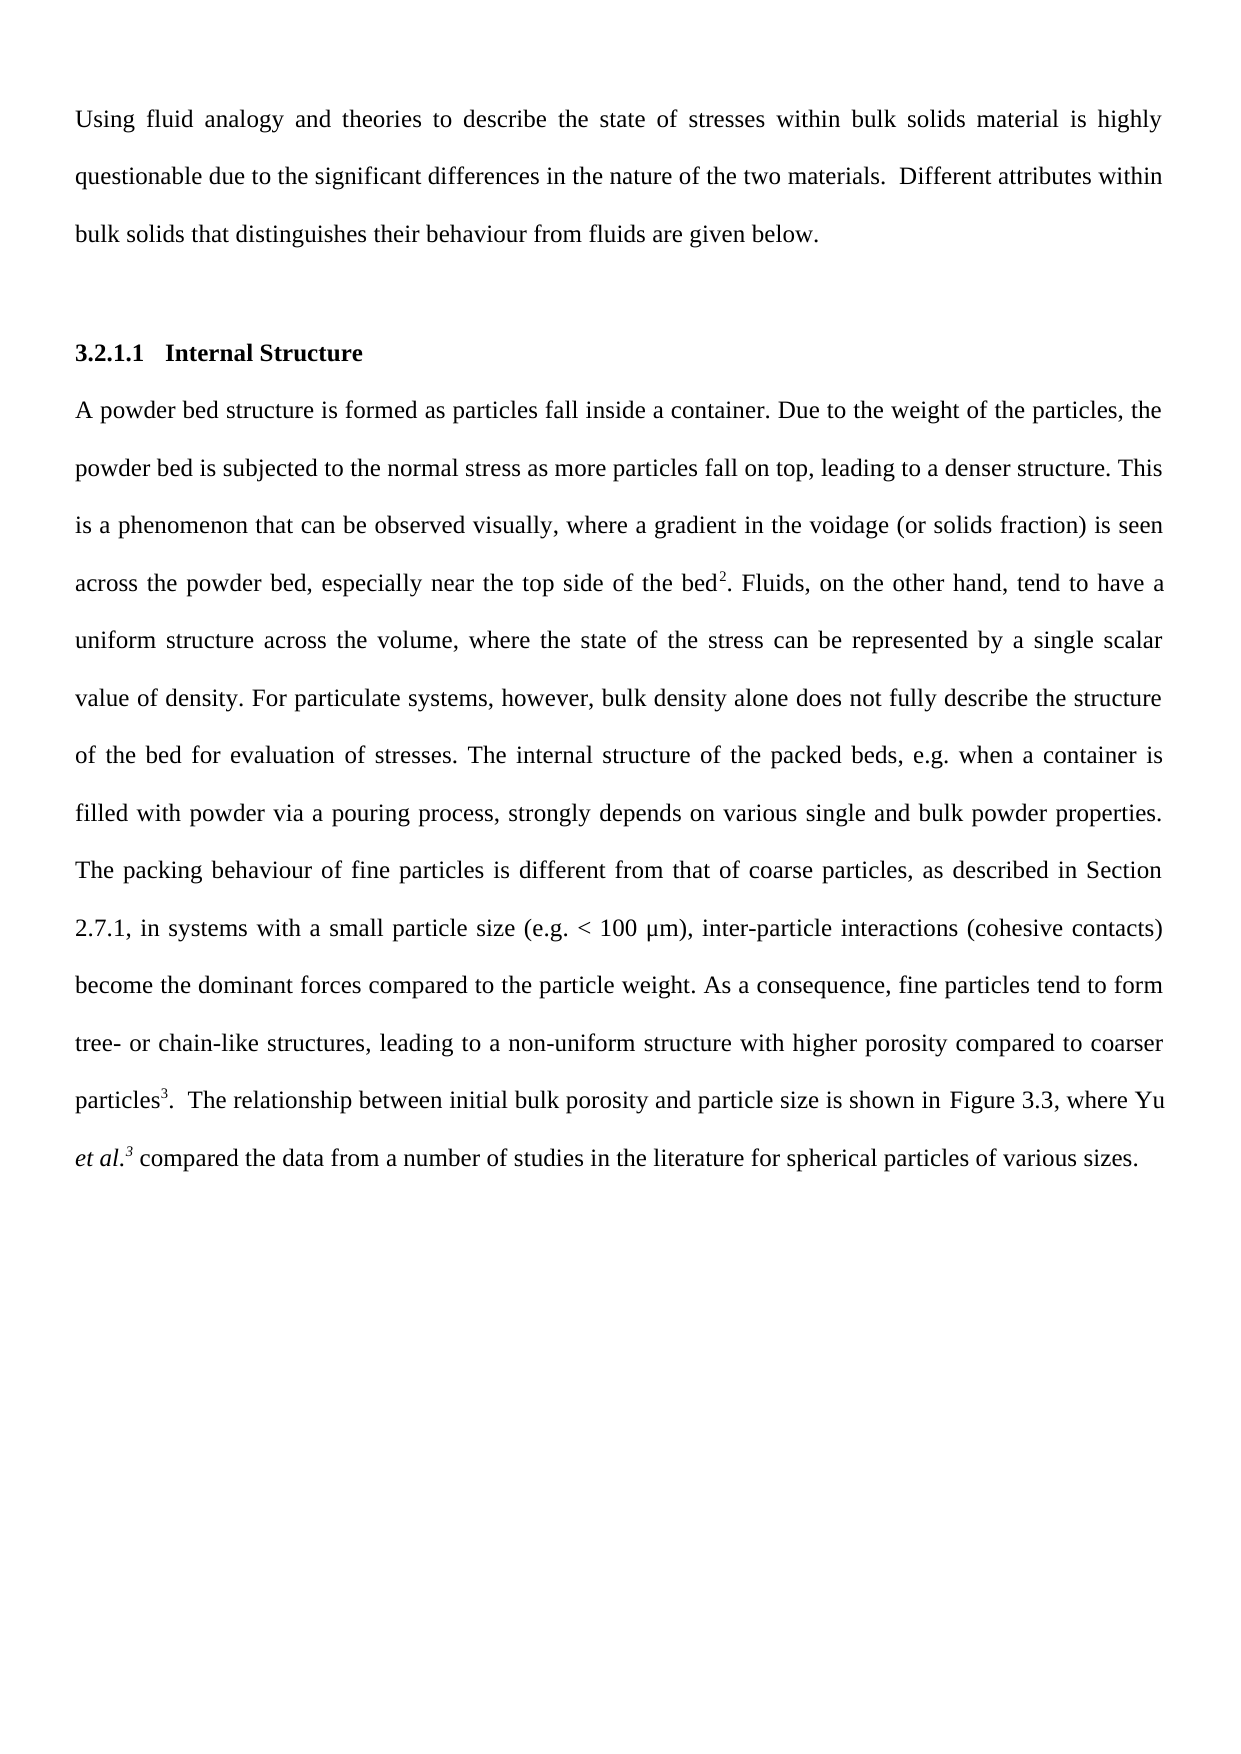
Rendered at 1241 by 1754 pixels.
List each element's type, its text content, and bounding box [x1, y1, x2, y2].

text A powder bed structure is formed as particles fall inside a container. Due to the weight of the particles, the powder bed is subjected to the normal stress as more particles fall on top, leading to a denser structure. This is a phenomenon that can be observed visually, where a gradient in the voidage (or solids fraction) is seen across the powder bed, especially near the top side of the bed2. Fluids, on the other hand, tend to have a uniform structure across the volume, where the state of the stress can be represented by a single scalar value of density. For particulate systems, however, bulk density alone does not fully describe the structure of the bed for evaluation of stresses. The internal structure of the packed beds, e.g. when a container is filled with powder via a pouring process, strongly depends on various single and bulk powder properties. The packing behaviour of fine particles is different from that of coarse particles, as described in Section 2.7.1, in systems with a small particle size (e.g. < 100 μm), inter-particle interactions (cohesive contacts) become the dominant forces compared to the particle weight. As a consequence, fine particles tend to form tree- or chain-like structures, leading to a non-uniform structure with higher porosity compared to coarser particles3. The relationship between initial bulk porosity and particle size is shown in Figure ‎3.3, where Yu et al.3 compared the data from a number of studies in the literature for spherical particles of various sizes. [75, 395, 1165, 1172]
subtitle Internal Structure [75, 338, 1165, 367]
text Using fluid analogy and theories to describe the state of stresses within bulk solids material is highly questionable due to the significant differences in the nature of the two materials. Different attributes within bulk solids that distinguishes their behaviour from fluids are given below. [75, 104, 1165, 247]
